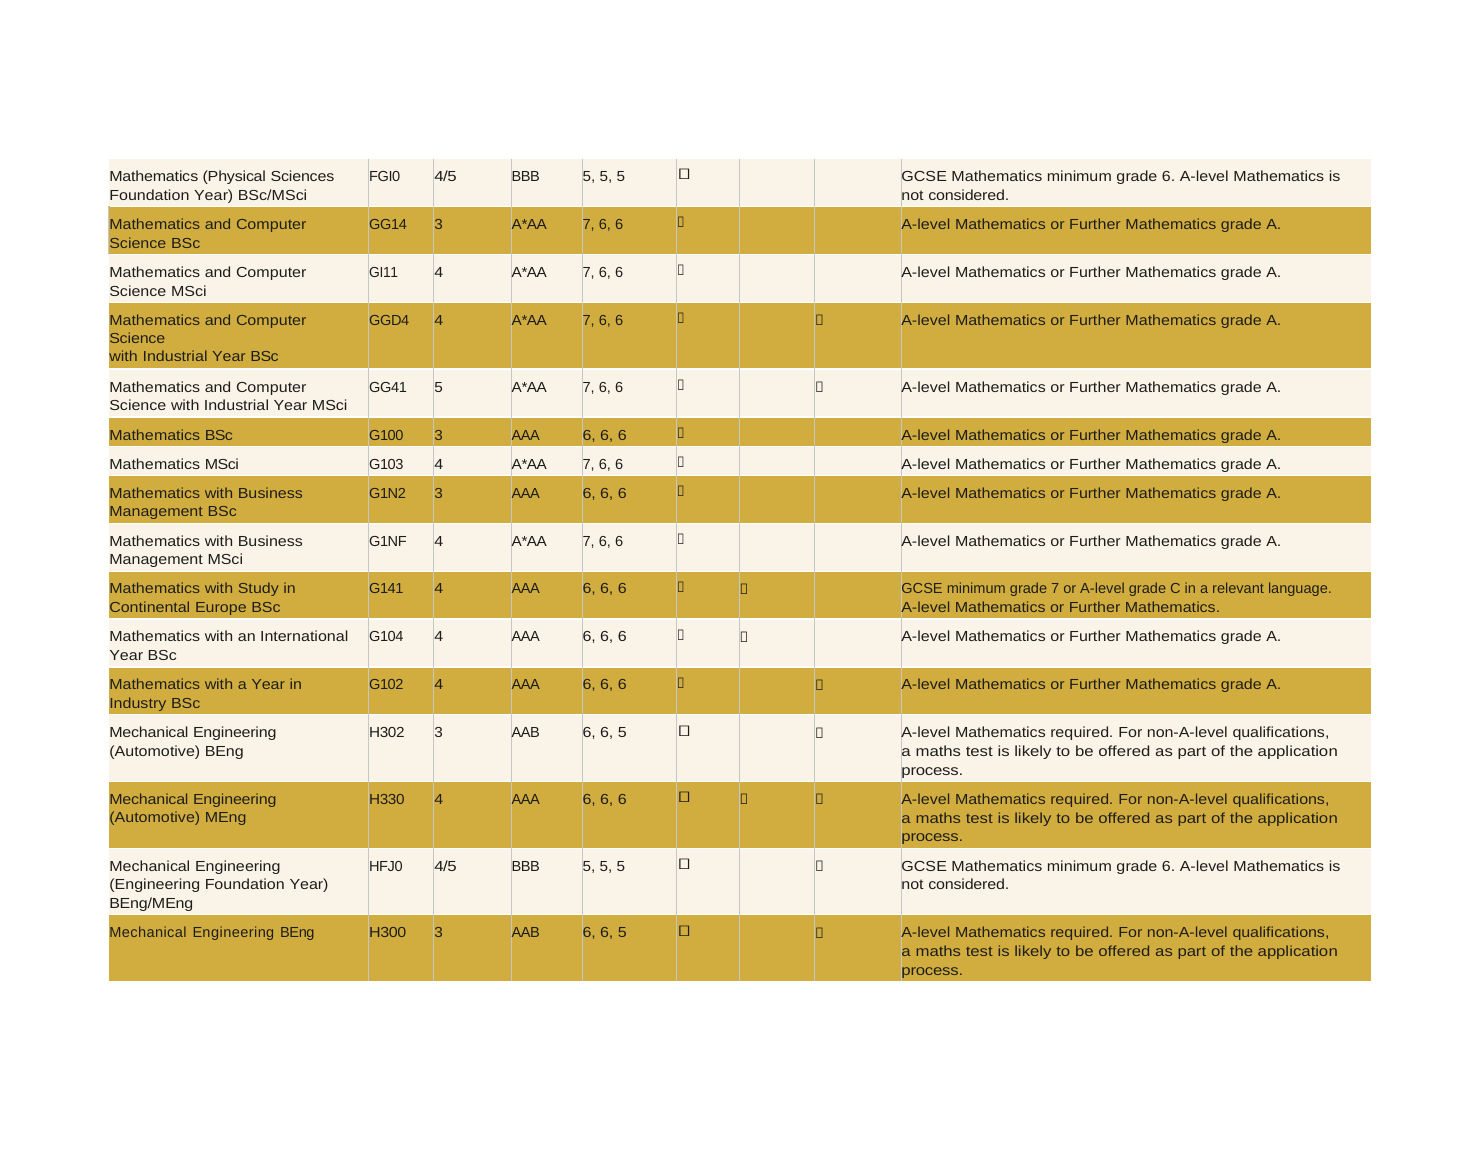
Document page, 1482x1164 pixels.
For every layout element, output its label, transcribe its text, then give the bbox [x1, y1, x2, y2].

table_cell  [815, 915, 901, 981]
table_cell GCSE minimum grade 7 or A-level grade C in a relevant language. A-level Mathematics or Further Mathematics. [902, 572, 1371, 618]
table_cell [902, 915, 1371, 981]
table_cell 3 [434, 715, 511, 781]
table_cell A-level Mathematics or Further Mathematics grade A. [902, 418, 1371, 446]
table_cell 6, 6, 6 [583, 418, 676, 446]
table_cell A*AA [512, 207, 582, 254]
table_cell G141 [369, 572, 433, 618]
table_cell A-level Mathematics or Further Mathematics grade A. [902, 524, 1371, 571]
table_cell Mathematics and Computer Science MSci [109, 255, 368, 302]
table_cell G104 [369, 620, 433, 666]
table_cell  [815, 668, 901, 714]
table_cell 6, 6, 6 [583, 668, 676, 714]
table_cell 6, 6, 5 [583, 915, 676, 981]
table_cell [740, 915, 814, 981]
table_cell 6, 6, 5 [583, 715, 676, 781]
table_cell Mechanical Engineering (Automotive) BEng [109, 715, 368, 781]
table_cell [740, 524, 814, 571]
table_cell 7, 6, 6 [583, 207, 676, 254]
table_cell Mathematics with an International Year BSc [109, 620, 368, 666]
table_header  [677, 159, 739, 206]
table_cell 4 [434, 620, 511, 666]
table_cell A-level Mathematics or Further Mathematics grade A. [902, 370, 1371, 416]
table_cell [740, 849, 814, 914]
table_cell AAA [512, 620, 582, 666]
table_cell [740, 447, 814, 475]
table_cell  [677, 447, 739, 475]
table_cell AAA [512, 476, 582, 523]
table_cell 7, 6, 6 [583, 370, 676, 416]
table_cell GGD4 [369, 303, 433, 368]
table_cell Mechanical Engineering (Automotive) MEng [109, 782, 368, 848]
table_cell [815, 207, 901, 254]
table_cell A*AA [512, 370, 582, 416]
table_cell 7, 6, 6 [583, 255, 676, 302]
table_cell 6, 6, 6 [583, 782, 676, 848]
table_cell A-level Mathematics or Further Mathematics grade A. [902, 476, 1371, 523]
table_cell G1N2 [369, 476, 433, 523]
table_cell AAB [512, 715, 582, 781]
table_cell A-level Mathematics or Further Mathematics grade A. [902, 668, 1371, 714]
table_cell  [677, 915, 739, 981]
table_cell A-level Mathematics required. For non-A-level qualifications, a maths test is likely to be offered as part of the application process. [902, 715, 1371, 781]
table_cell [815, 476, 901, 523]
table_cell 3 [434, 915, 511, 981]
table_cell G102 [369, 668, 433, 714]
table_cell [815, 572, 901, 618]
table_cell A-level Mathematics or Further Mathematics grade A. [902, 303, 1371, 368]
table_cell AAA [512, 418, 582, 446]
table_cell Mechanical Engineering (Engineering Foundation Year) BEng/MEng [109, 849, 368, 914]
table_cell 4 [434, 572, 511, 618]
table_cell A-level Mathematics or Further Mathematics grade A. [902, 447, 1371, 475]
table_cell 5 [434, 370, 511, 416]
table_cell [740, 370, 814, 416]
table_cell H330 [369, 782, 433, 848]
table_cell  [677, 782, 739, 848]
table_cell 7, 6, 6 [583, 524, 676, 571]
table_cell 4 [434, 255, 511, 302]
table_cell Mathematics with Business Management MSci [109, 524, 368, 571]
table_cell  [740, 620, 814, 666]
table_cell H300 [369, 915, 433, 981]
table_cell  [677, 255, 739, 302]
table_cell AAB [512, 915, 582, 981]
table_header [815, 159, 901, 206]
table_header 4/5 [434, 159, 511, 206]
table_cell Mathematics and Computer Science with Industrial Year MSci [109, 370, 368, 416]
table_cell 7, 6, 6 [583, 303, 676, 368]
table_cell Mechanical Engineering BEng [109, 915, 368, 981]
table_cell  [677, 620, 739, 666]
table_cell  [677, 370, 739, 416]
table_cell  [677, 849, 739, 914]
table_cell A-level Mathematics required. For non-A-level qualifications, a maths test is likely to be offered as part of the application process. [902, 782, 1371, 848]
table_cell 3 [434, 207, 511, 254]
table_cell BBB [512, 849, 582, 914]
table_cell  [677, 207, 739, 254]
table_cell A-level Mathematics or Further Mathematics grade A. [902, 207, 1371, 254]
table_cell G100 [369, 418, 433, 446]
table_cell [815, 255, 901, 302]
table_cell GG41 [369, 370, 433, 416]
table_cell  [677, 668, 739, 714]
table_cell 5, 5, 5 [583, 849, 676, 914]
table_header BBB [512, 159, 582, 206]
table_cell GG14 [369, 207, 433, 254]
table_cell  [815, 849, 901, 914]
table_header Mathematics (Physical Sciences Foundation Year) BSc/MSci [109, 159, 368, 206]
table_cell Mathematics and Computer Science BSc [109, 207, 368, 254]
table_cell  [815, 715, 901, 781]
table_cell  [740, 572, 814, 618]
table_cell  [815, 303, 901, 368]
table_cell [740, 207, 814, 254]
table_cell [815, 524, 901, 571]
table_cell A*AA [512, 303, 582, 368]
table_cell HFJ0 [369, 849, 433, 914]
table_cell  [815, 782, 901, 848]
table_cell Mathematics with a Year in Industry BSc [109, 668, 368, 714]
table_header FGI0 [369, 159, 433, 206]
table_cell A*AA [512, 255, 582, 302]
table_cell A-level Mathematics or Further Mathematics grade A. [902, 255, 1371, 302]
table_cell 4 [434, 668, 511, 714]
table_cell AAA [512, 668, 582, 714]
table_cell GCSE Mathematics minimum grade 6. A-level Mathematics is not considered. [902, 849, 1371, 914]
table_header 5, 5, 5 [583, 159, 676, 206]
table_cell H302 [369, 715, 433, 781]
table_cell 6, 6, 6 [583, 572, 676, 618]
table_cell A*AA [512, 447, 582, 475]
table_cell Mathematics BSc [109, 418, 368, 446]
table_header GCSE Mathematics minimum grade 6. A-level Mathematics is not considered. [902, 159, 1371, 206]
table_header [740, 159, 814, 206]
table_cell 4 [434, 524, 511, 571]
table_cell 4 [434, 447, 511, 475]
table_cell A-level Mathematics or Further Mathematics grade A. [902, 620, 1371, 666]
table_cell 4 [434, 303, 511, 368]
table_cell 4 [434, 782, 511, 848]
table_cell Mathematics with Business Management BSc [109, 476, 368, 523]
table_cell [815, 418, 901, 446]
table_cell Mathematics with Study in Continental Europe BSc [109, 572, 368, 618]
table_cell 6, 6, 6 [583, 620, 676, 666]
table_cell  [677, 572, 739, 618]
table_cell GI11 [369, 255, 433, 302]
table_cell 6, 6, 6 [583, 476, 676, 523]
table_cell A*AA [512, 524, 582, 571]
table_cell G103 [369, 447, 433, 475]
table_cell  [677, 524, 739, 571]
table_cell [740, 715, 814, 781]
table_cell Mathematics and Computer Science with Industrial Year BSc [109, 303, 368, 368]
table_cell  [740, 782, 814, 848]
table_cell G1NF [369, 524, 433, 571]
table_cell Mathematics MSci [109, 447, 368, 475]
table_cell 7, 6, 6 [583, 447, 676, 475]
table_cell  [677, 303, 739, 368]
table_cell 3 [434, 476, 511, 523]
table_cell 4/5 [434, 849, 511, 914]
table_cell [740, 303, 814, 368]
table_cell [740, 255, 814, 302]
table_cell [740, 476, 814, 523]
table_cell  [677, 418, 739, 446]
table_cell 3 [434, 418, 511, 446]
table_cell AAA [512, 572, 582, 618]
table_cell AAA [512, 782, 582, 848]
table_cell  [815, 370, 901, 416]
table_cell [740, 418, 814, 446]
table_cell  [677, 476, 739, 523]
table_cell [815, 447, 901, 475]
table_cell [815, 620, 901, 666]
table_cell [740, 668, 814, 714]
table_cell  [677, 715, 739, 781]
